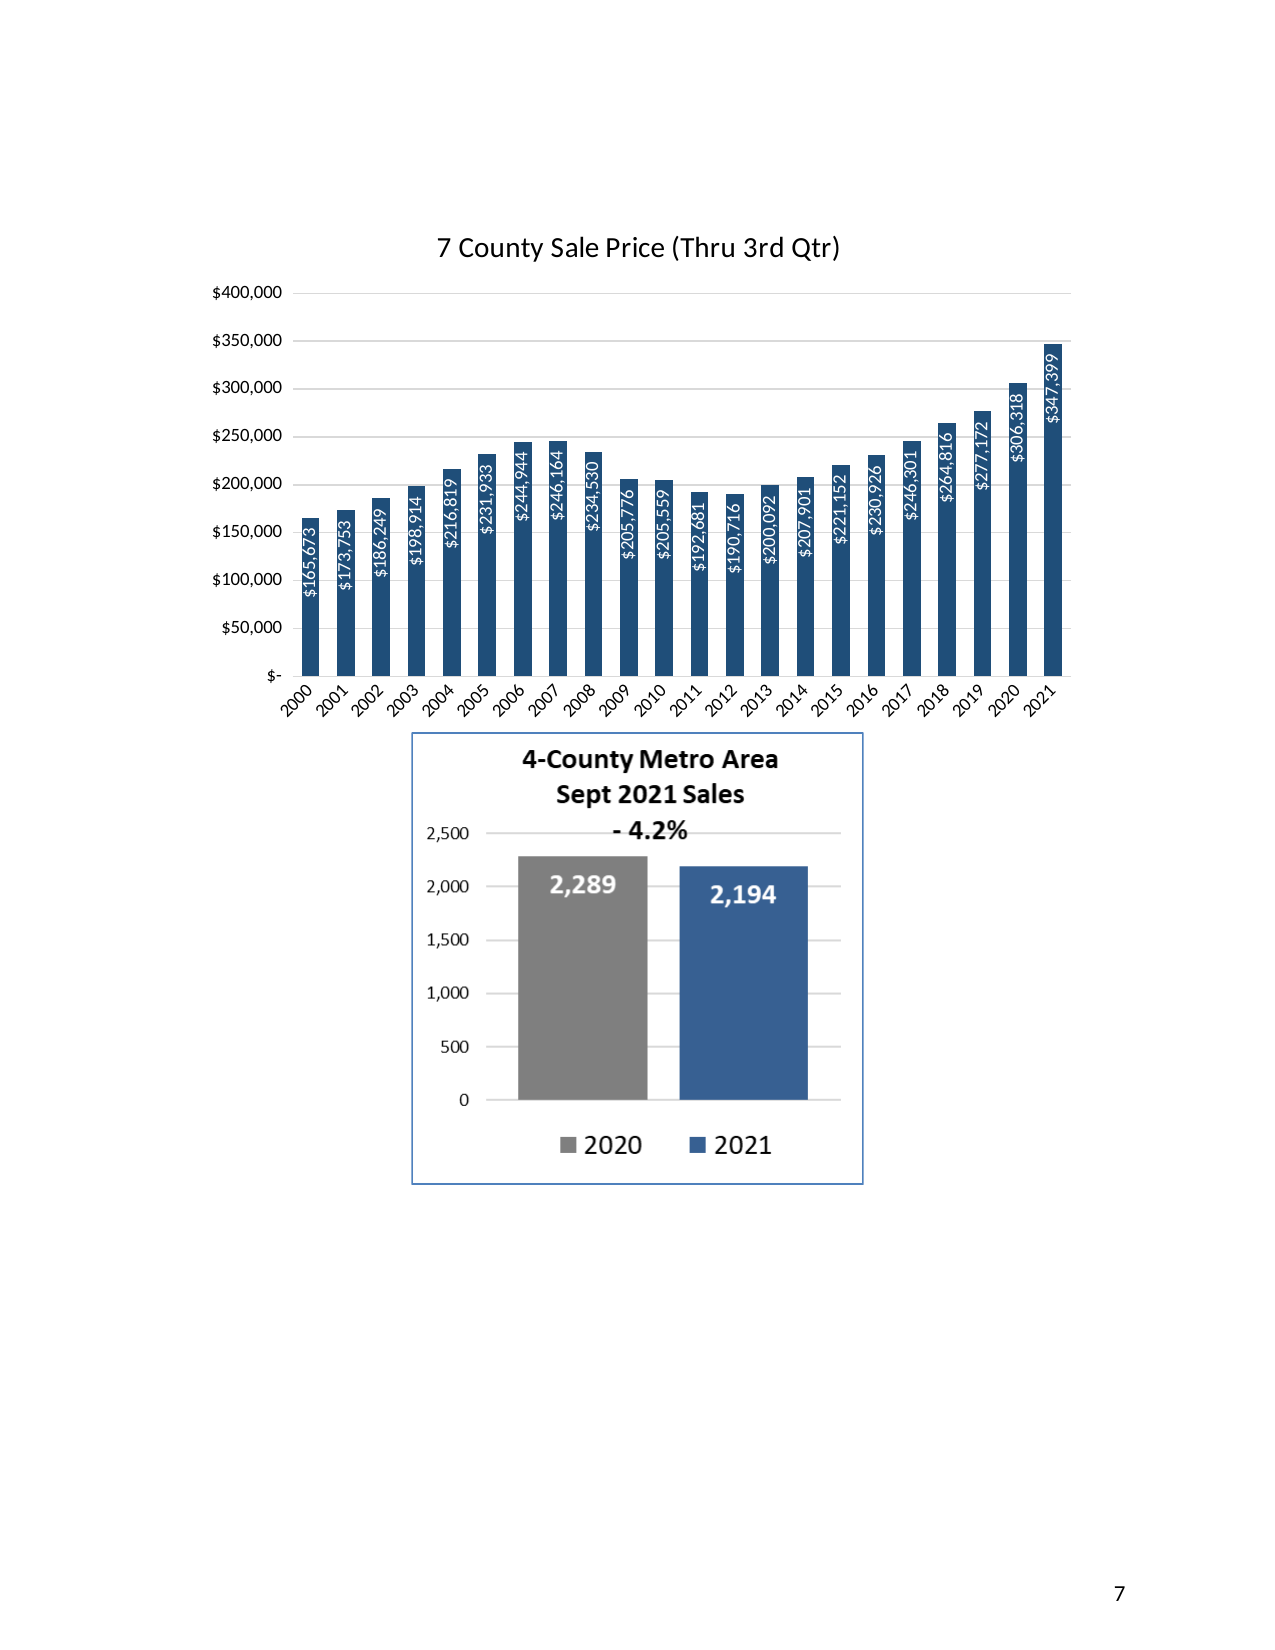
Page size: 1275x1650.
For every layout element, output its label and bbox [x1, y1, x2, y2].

picture [411, 732, 864, 1185]
